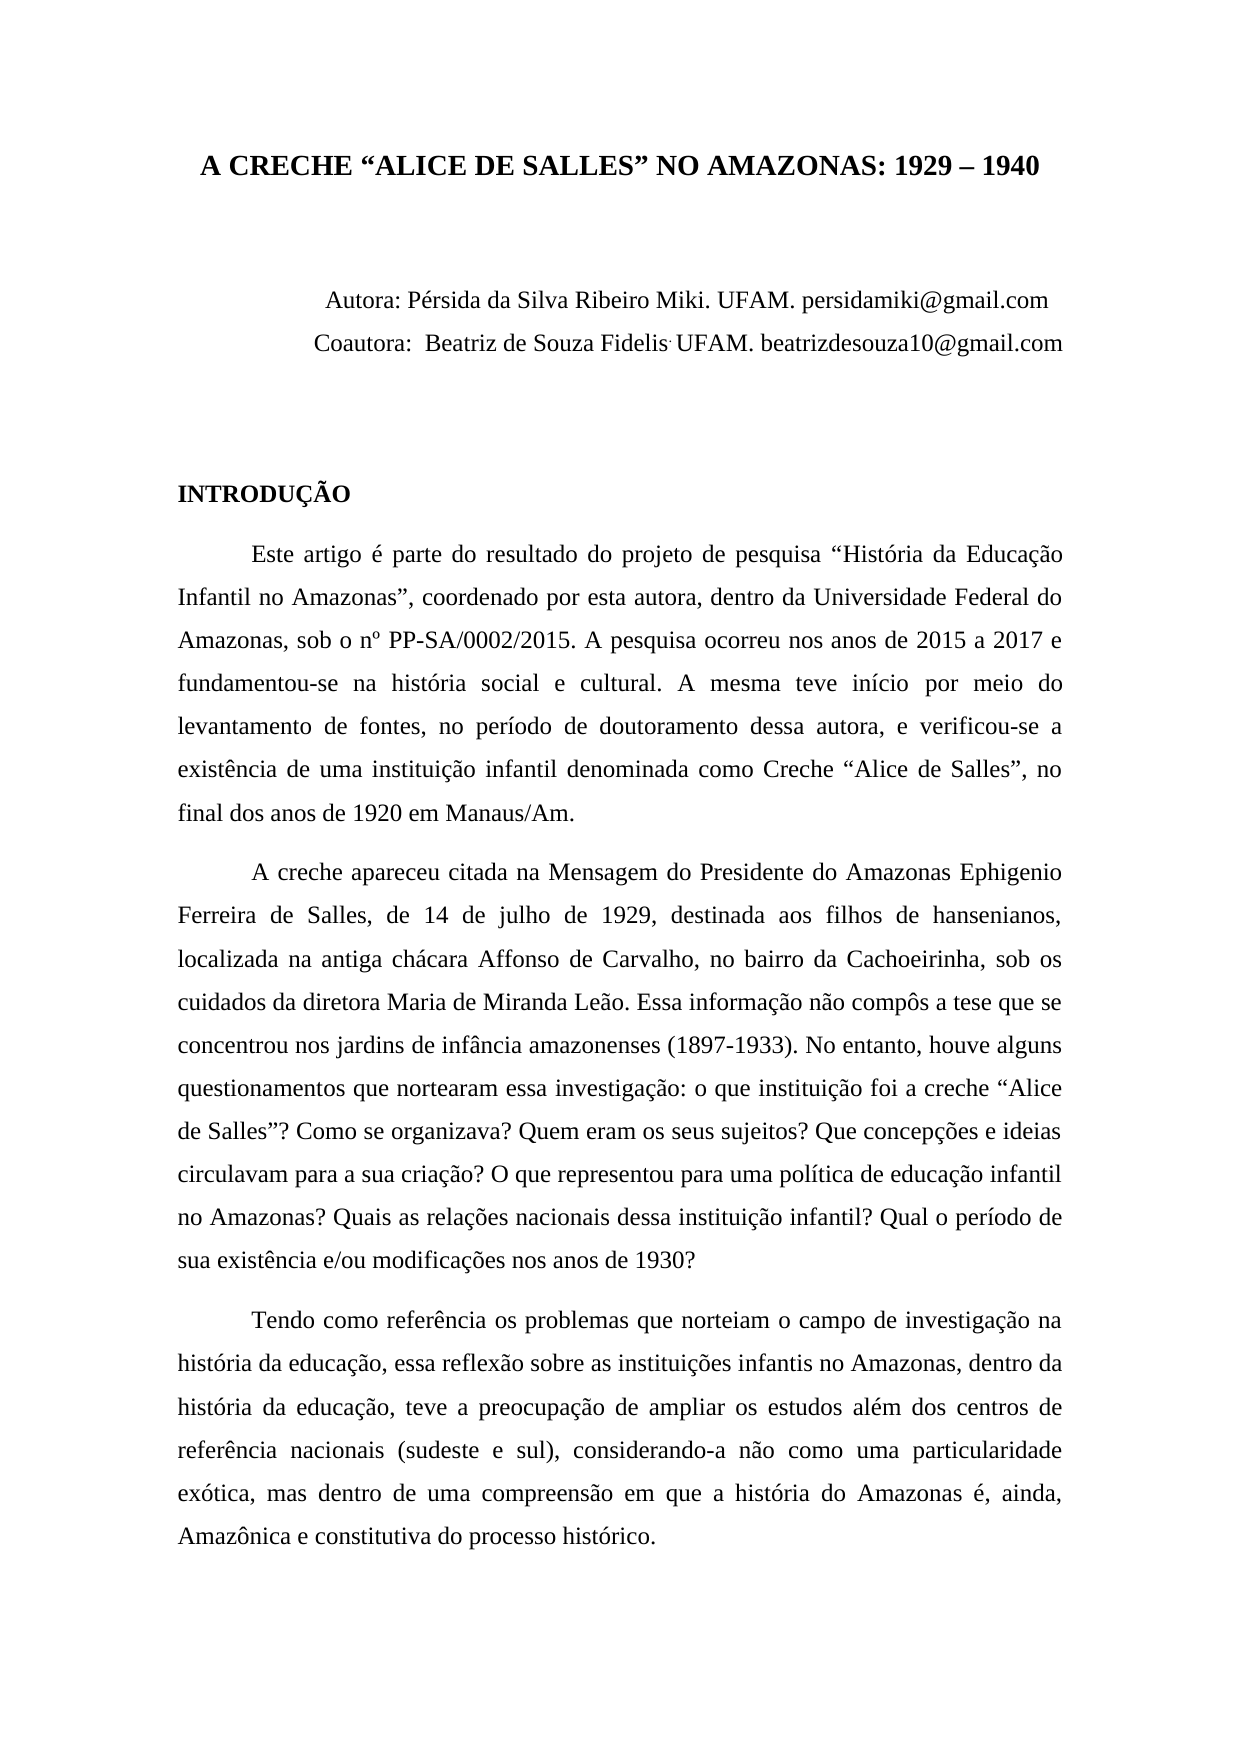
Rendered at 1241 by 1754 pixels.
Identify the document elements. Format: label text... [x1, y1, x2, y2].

text Autora: Pérsida da Silva Ribeiro Miki. UFAM. persidamiki@gmail.com [325, 285, 1063, 314]
text INTRODUÇÃO [177, 479, 1063, 508]
text Tendo como referência os problemas que norteiam o campo de investigação na história da educação, essa reflexão sobre as instituições infantis no Amazonas, dentro da história da educação, teve a preocupação de ampliar os estudos além dos centros de referência nacionais (sudeste e sul), considerando-a não como uma particularidade exótica, mas dentro de uma compreensão em que a história do Amazonas é, ainda, Amazônica e constitutiva do processo histórico. [177, 1305, 1063, 1550]
text A CRECHE “ALICE DE SALLES” NO AMAZONAS: 1929 – 1940 [177, 148, 1063, 181]
text A creche apareceu citada na Mensagem do Presidente do Amazonas Ephigenio Ferreira de Salles, de 14 de julho de 1929, destinada aos filhos de hansenianos, localizada na antiga chácara Affonso de Carvalho, no bairro da Cachoeirinha, sob os cuidados da diretora Maria de Miranda Leão. Essa informação não compôs a tese que se concentrou nos jardins de infância amazonenses (1897-1933). No entanto, houve alguns questionamentos que nortearam essa investigação: o que instituição foi a creche “Alice de Salles”? Como se organizava? Quem eram os seus sujeitos? Que concepções e ideias circulavam para a sua criação? O que representou para uma política de educação infantil no Amazonas? Quais as relações nacionais dessa instituição infantil? Qual o período de sua existência e/ou modificações nos anos de 1930? [177, 857, 1063, 1274]
text Este artigo é parte do resultado do projeto de pesquisa “História da Educação Infantil no Amazonas”, coordenado por esta autora, dentro da Universidade Federal do Amazonas, sob o nº PP-SA/0002/2015. A pesquisa ocorreu nos anos de 2015 a 2017 e fundamentou-se na história social e cultural. A mesma teve início por meio do levantamento de fontes, no período de doutoramento dessa autora, e verificou-se a existência de uma instituição infantil denominada como Creche “Alice de Salles”, no final dos anos de 1920 em Manaus/Am. [177, 539, 1063, 826]
text Coautora: Beatriz de Souza Fidelis. UFAM. beatrizdesouza10@gmail.com [177, 328, 1063, 357]
